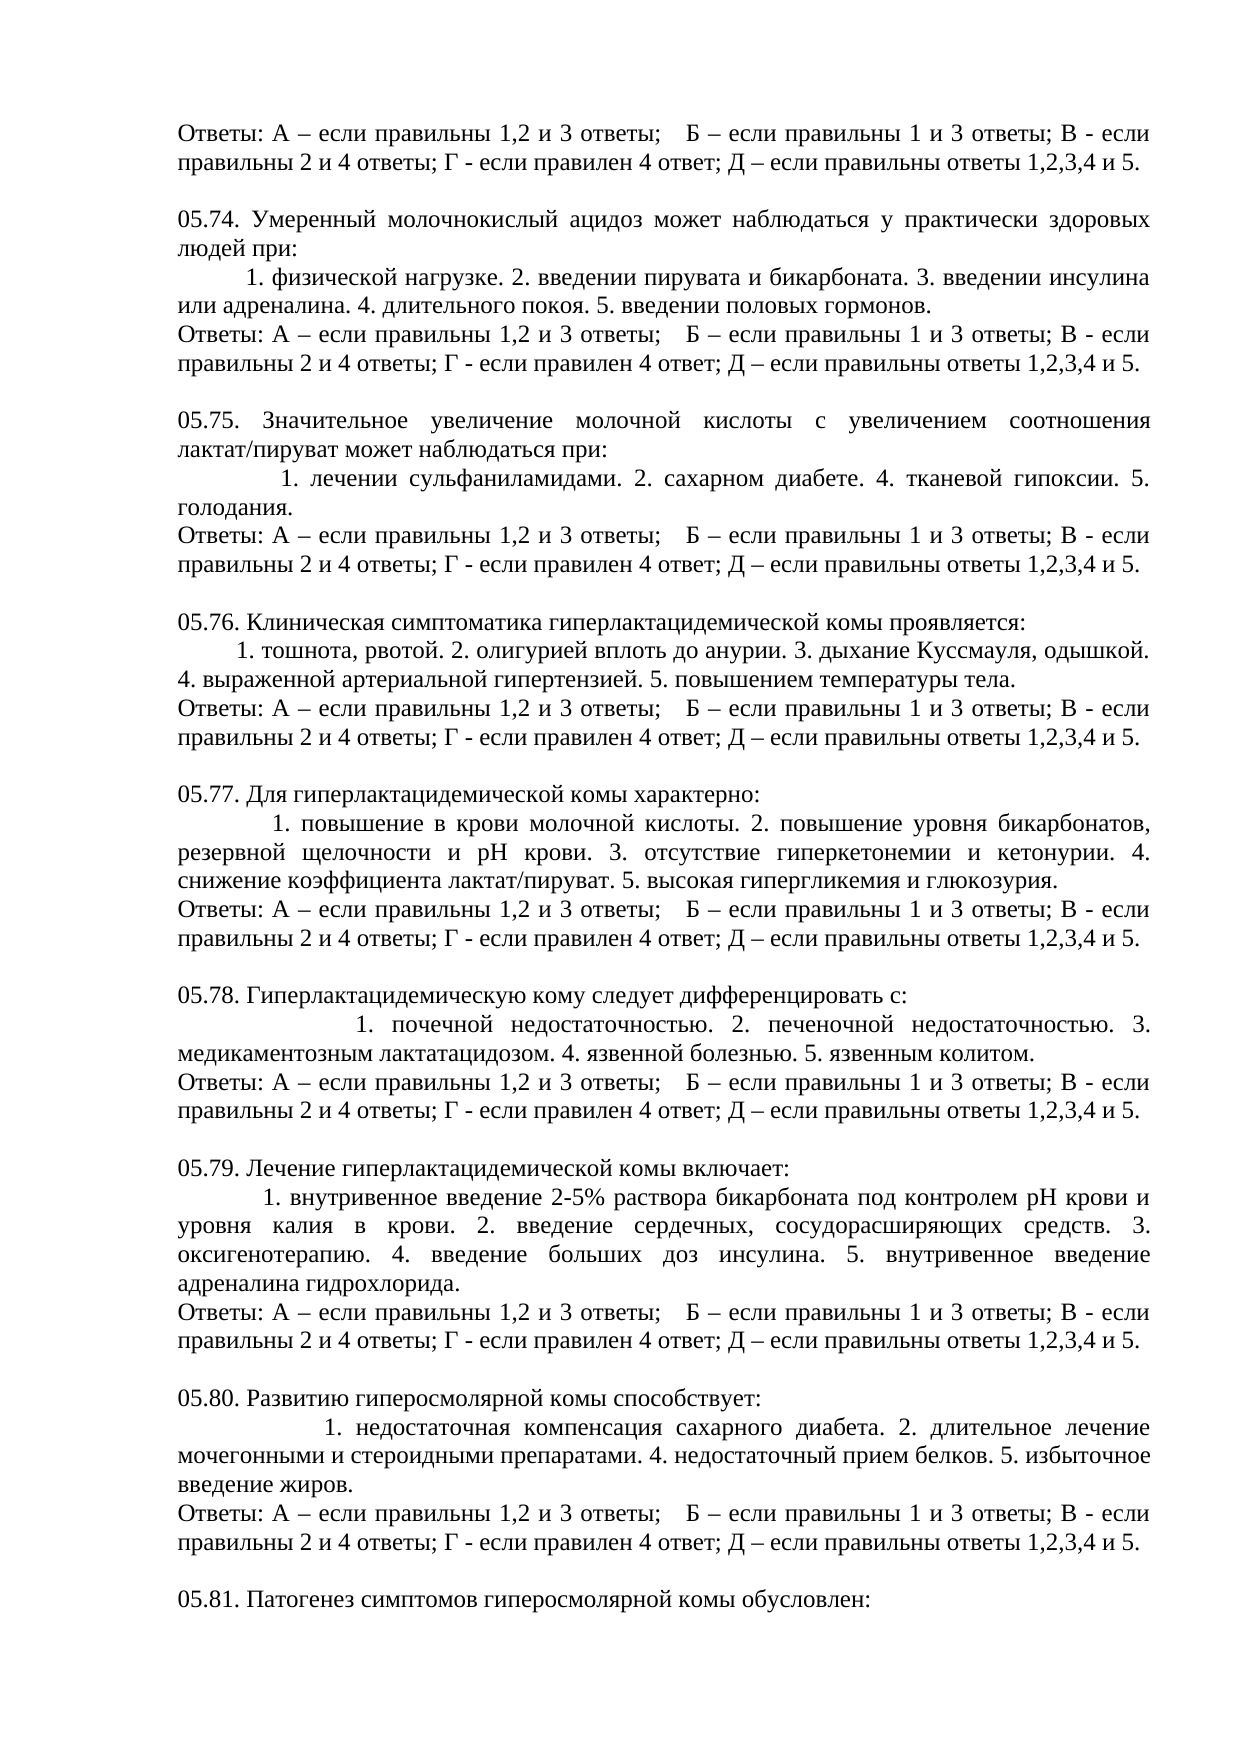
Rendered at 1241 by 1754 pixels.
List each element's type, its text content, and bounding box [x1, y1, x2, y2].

text 1. физической нагрузке. 2. введении пирувата и бикарбоната. 3. введении инсулина или адреналина. 4. длительного покоя. 5. введении половых гормонов. [177, 262, 1152, 319]
text 1. лечении сульфаниламидами. 2. сахарном диабете. 4. тканевой гипоксии. 5. голодания. [177, 463, 1152, 521]
text 05.76. Клиническая симптоматика гиперлактацидемической комы проявляется: [177, 607, 1152, 636]
text 05.74. Умеренный молочнокислый ацидоз может наблюдаться у практически здоровых людей при: [177, 204, 1152, 262]
text 05.75. Значительное увеличение молочной кислоты с увеличением соотношения лактат/пируват может наблюдаться при: [177, 406, 1152, 463]
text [177, 1498, 1152, 1556]
text 05.81. Патогенез симптомов гиперосмолярной комы обусловлен: [177, 1584, 1152, 1613]
text 05.79. Лечение гиперлактацидемической комы включает: [177, 1153, 1152, 1182]
text 1. тошнота, рвотой. 2. олигурией вплоть до анурии. 3. дыхание Куссмауля, одышкой. 4. выраженной артериальной гипертензией. 5. повышением температуры тела. [177, 636, 1152, 693]
text 1. почечной недостаточностью. 2. печеночной недостаточностью. 3. медикаментозным лактатацидозом. 4. язвенной болезнью. 5. язвенным колитом. [177, 1009, 1152, 1067]
text 1. внутривенное введение 2-5% раствора бикарбоната под контролем рН крови и уровня калия в крови. 2. введение сердечных, сосудорасширяющих средств. 3. оксигенотерапию. 4. введение больших доз инсулина. 5. внутривенное введение адреналина гидрохлорида. [177, 1182, 1152, 1297]
text 1. повышение в крови молочной кислоты. 2. повышение уровня бикарбонатов, резервной щелочности и рН крови. 3. отсутствие гиперкетонемии и кетонурии. 4. снижение коэффициента лактат/пируват. 5. высокая гипергликемия и глюкозурия. [177, 808, 1152, 894]
text 05.78. Гиперлактацидемическую кому следует дифференцировать с: [177, 981, 1152, 1009]
text 05.80. Развитию гиперосмолярной комы способствует: [177, 1383, 1152, 1412]
text 05.77. Для гиперлактацидемической комы характерно: [177, 779, 1152, 808]
text 1. недостаточная компенсация сахарного диабета. 2. длительное лечение мочегонными и стероидными препаратами. 4. недостаточный прием белков. 5. избыточное введение жиров. [177, 1412, 1152, 1498]
